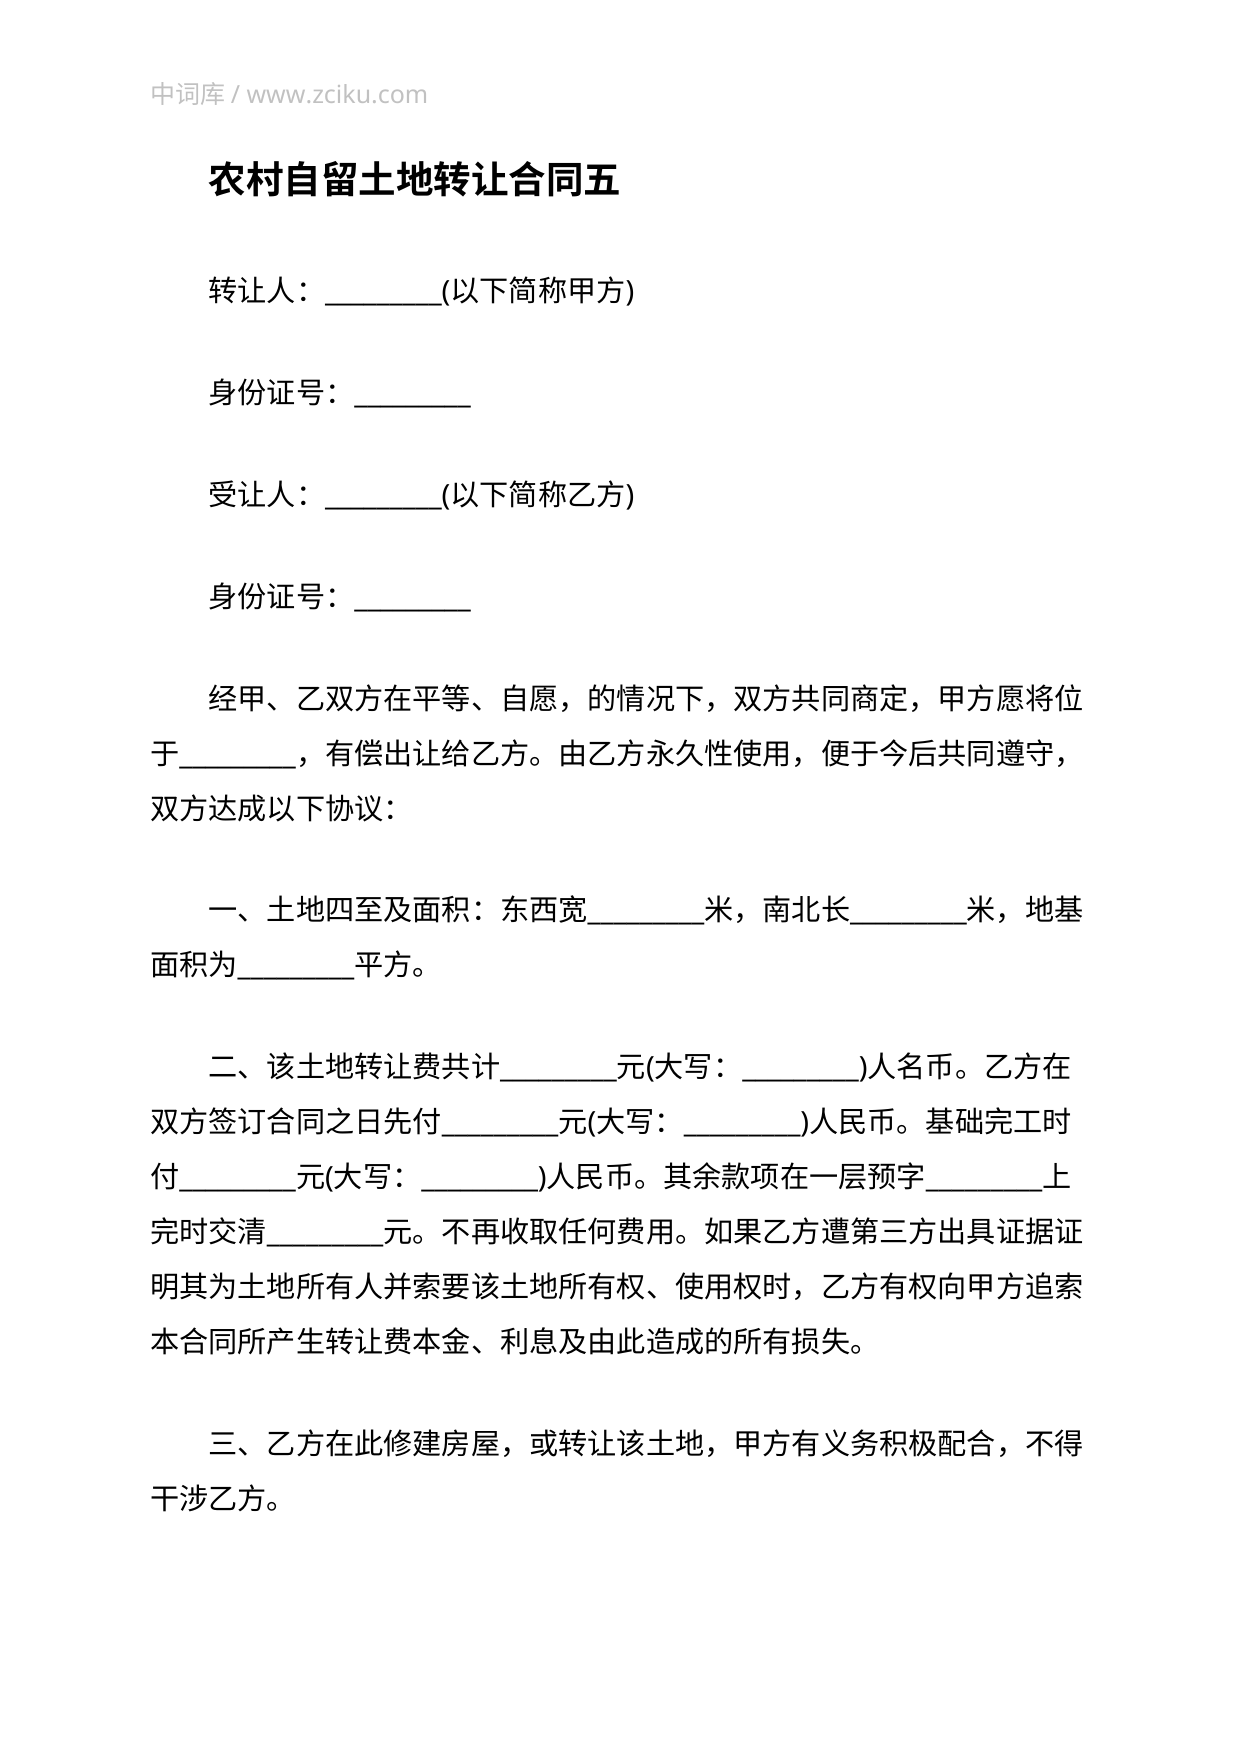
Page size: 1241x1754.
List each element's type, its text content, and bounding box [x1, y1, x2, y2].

text 身份证号：_________ [150, 369, 1090, 412]
text 三、乙方在此修建房屋，或转让该土地，甲方有义务积极配合，不得干涉乙方。 [150, 1421, 1090, 1518]
text 转让人：_________(以下简称甲方) [150, 267, 1090, 310]
text 一、土地四至及面积：东西宽_________米，南北长_________米，地基面积为_________平方。 [150, 887, 1090, 984]
text 受让人：_________(以下简称乙方) [150, 471, 1090, 514]
text 经甲、乙双方在平等、自愿，的情况下，双方共同商定，甲方愿将位于_________，有偿出让给乙方。由乙方永久性使用，便于今后共同遵守，双方达成以下协议： [150, 675, 1090, 827]
text 二、该土地转让费共计_________元(大写：_________)人名币。乙方在双方签订合同之日先付_________元(大写：_________)人民币。基础完工时付_________元(大写：_________)人民币。其余款项在一层预字_________上完时交清_________元。不再收取任何费用。如果乙方遭第三方出具证据证明其为土地所有人并索要该土地所有权、使用权时，乙方有权向甲方追索本合同所产生转让费本金、利息及由此造成的所有损失。 [150, 1044, 1090, 1361]
text 农村自留土地转让合同五 [150, 150, 1090, 204]
text 身份证号：_________ [150, 573, 1090, 616]
